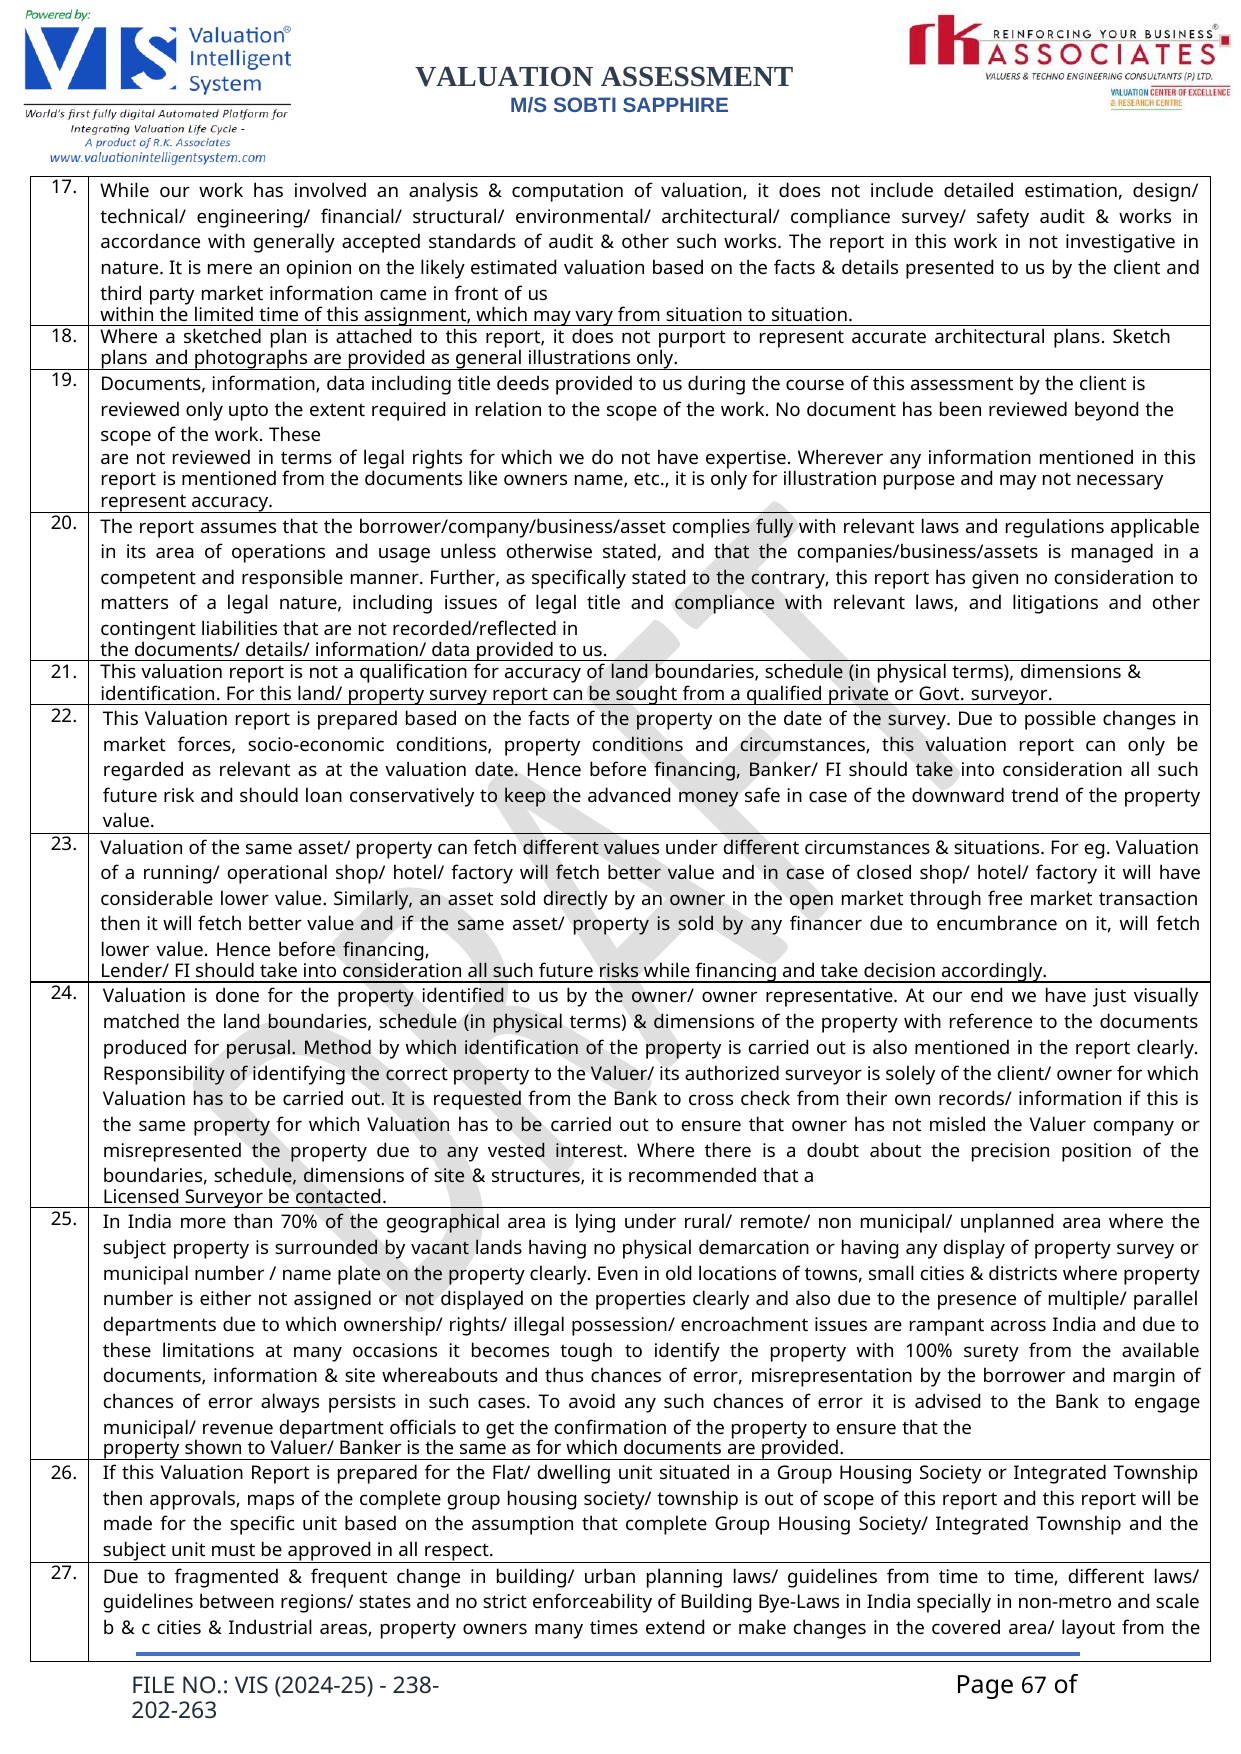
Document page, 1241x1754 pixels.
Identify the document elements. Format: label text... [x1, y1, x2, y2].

table_cell Where a sketched plan is attached to this report, it does not purport to represent accurate architectural plans. Sketch plans and photographs are provided as general illustrations only. [89, 326, 1210, 369]
table_cell Documents, information, data including title deeds provided to us during the course of this assessment by the client is reviewed only upto the extent required in relation to the scope of the work. No document has been reviewed beyond the scope of the work. These are not reviewed in terms of legal rights for which we do not have expertise. Wherever any information mentioned in this report is mentioned from the documents like owners name, etc., it is only for illustration purpose and may not necessary represent accuracy. [89, 370, 1210, 512]
table_cell 24. [31, 983, 88, 1207]
table_cell The report assumes that the borrower/company/business/asset complies fully with relevant laws and regulations applicable in its area of operations and usage unless otherwise stated, and that the companies/business/assets is managed in a competent and responsible manner. Further, as specifically stated to the contrary, this report has given no consideration to matters of a legal nature, including issues of legal title and compliance with relevant laws, and litigations and other contingent liabilities that are not recorded/reflected in the documents/ details/ information/ data provided to us. [89, 513, 1210, 660]
table_header 17. [31, 177, 88, 325]
picture [23, 9, 292, 165]
table_header While our work has involved an analysis & computation of valuation, it does not include detailed estimation, design/ technical/ engineering/ financial/ structural/ environmental/ architectural/ compliance survey/ safety audit & works in accordance with generally accepted standards of audit & other such works. The report in this work in not investigative in nature. It is mere an opinion on the likely estimated valuation based on the facts & details presented to us by the client and third party market information came in front of us within the limited time of this assignment, which may vary from situation to situation. [89, 177, 1210, 325]
table_cell Valuation is done for the property identified to us by the owner/ owner representative. At our end we have just visually matched the land boundaries, schedule (in physical terms) & dimensions of the property with reference to the documents produced for perusal. Method by which identification of the property is carried out is also mentioned in the report clearly. Responsibility of identifying the correct property to the Valuer/ its authorized surveyor is solely of the client/ owner for which Valuation has to be carried out. It is requested from the Bank to cross check from their own records/ information if this is the same property for which Valuation has to be carried out to ensure that owner has not misled the Valuer company or misrepresented the property due to any vested interest. Where there is a doubt about the precision position of the boundaries, schedule, dimensions of site & structures, it is recommended that a Licensed Surveyor be contacted. [89, 983, 1210, 1207]
table_cell This Valuation report is prepared based on the facts of the property on the date of the survey. Due to possible changes in market forces, socio-economic conditions, property conditions and circumstances, this valuation report can only be regarded as relevant as at the valuation date. Hence before financing, Banker/ FI should take into consideration all such future risk and should loan conservatively to keep the advanced money safe in case of the downward trend of the property value. [89, 705, 1210, 833]
table_cell This valuation report is not a qualification for accuracy of land boundaries, schedule (in physical terms), dimensions & identification. For this land/ property survey report can be sought from a qualified private or Govt. surveyor. [89, 661, 1210, 704]
table_cell 18. [31, 326, 88, 369]
table_cell 20. [31, 513, 88, 660]
table_cell 27. [31, 1563, 88, 1661]
table_cell 25. [31, 1208, 88, 1458]
picture [903, 7, 1234, 113]
table_cell 21. [31, 661, 88, 704]
table_cell In India more than 70% of the geographical area is lying under rural/ remote/ non municipal/ unplanned area where the subject property is surrounded by vacant lands having no physical demarcation or having any display of property survey or municipal number / name plate on the property clearly. Even in old locations of towns, small cities & districts where property number is either not assigned or not displayed on the properties clearly and also due to the presence of multiple/ parallel departments due to which ownership/ rights/ illegal possession/ encroachment issues are rampant across India and due to these limitations at many occasions it becomes tough to identify the property with 100% surety from the available documents, information & site whereabouts and thus chances of error, misrepresentation by the borrower and margin of chances of error always persists in such cases. To avoid any such chances of error it is advised to the Bank to engage municipal/ revenue department officials to get the confirmation of the property to ensure that the property shown to Valuer/ Banker is the same as for which documents are provided. [89, 1208, 1210, 1458]
table_cell 26. [31, 1460, 88, 1562]
table_cell 19. [31, 370, 88, 512]
table_cell 22. [31, 705, 88, 833]
table_cell If this Valuation Report is prepared for the Flat/ dwelling unit situated in a Group Housing Society or Integrated Township then approvals, maps of the complete group housing society/ township is out of scope of this report and this report will be made for the specific unit based on the assumption that complete Group Housing Society/ Integrated Township and the subject unit must be approved in all respect. [89, 1460, 1210, 1562]
table_cell Valuation of the same asset/ property can fetch different values under different circumstances & situations. For eg. Valuation of a running/ operational shop/ hotel/ factory will fetch better value and in case of closed shop/ hotel/ factory it will have considerable lower value. Similarly, an asset sold directly by an owner in the open market through free market transaction then it will fetch better value and if the same asset/ property is sold by any financer due to encumbrance on it, will fetch lower value. Hence before financing, Lender/ FI should take into consideration all such future risks while financing and take decision accordingly. [89, 834, 1210, 981]
table_cell 23. [31, 834, 88, 981]
